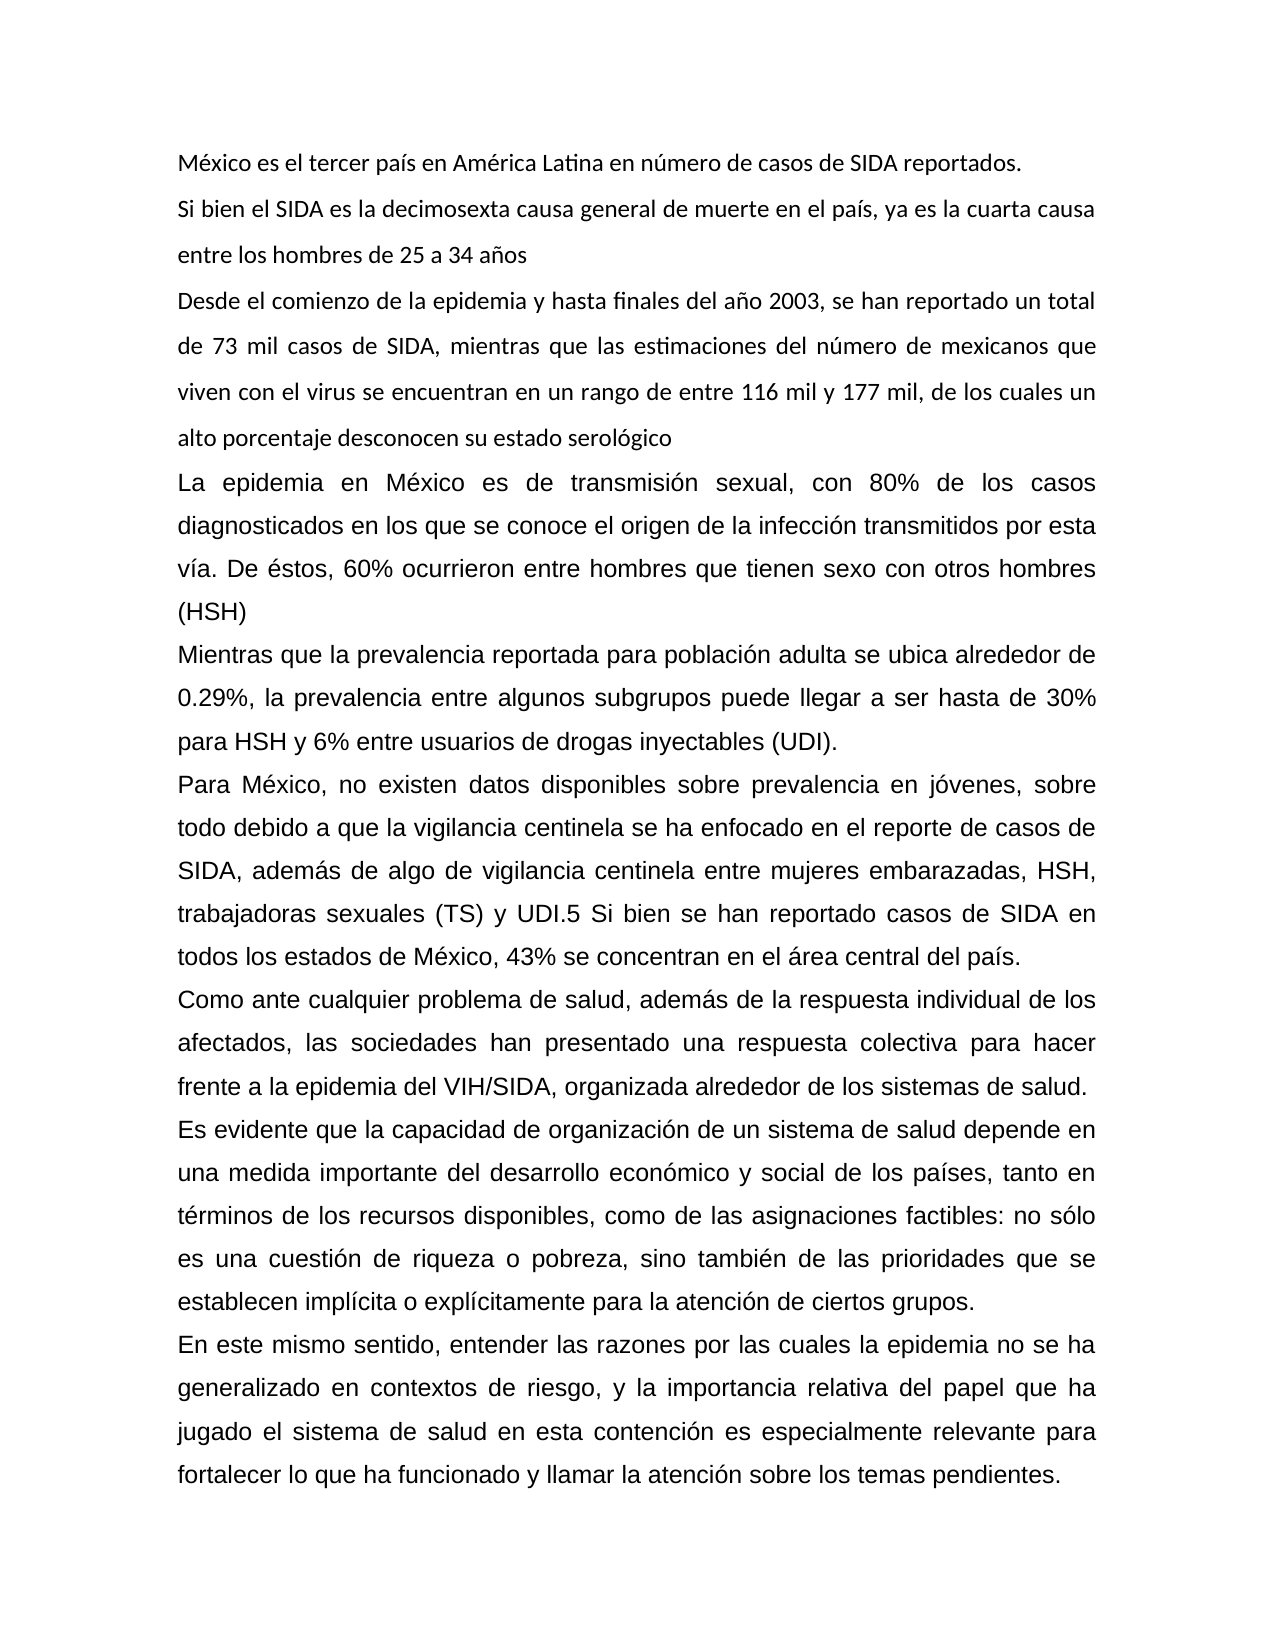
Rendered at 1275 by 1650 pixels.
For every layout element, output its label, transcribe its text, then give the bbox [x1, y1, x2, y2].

text Como ante cualquier problema de salud, además de la respuesta individual de los afectados, las sociedades han presentado una respuesta colectiva para hacer frente a la epidemia del VIH/SIDA, organizada alrededor de los sistemas de salud. [177, 985, 1098, 1100]
text Desde el comienzo de la epidemia y hasta finales del año 2003, se han reportado un total de 73 mil casos de SIDA, mientras que las estimaciones del número de mexicanos que viven con el virus se encuentran en un rango de entre 116 mil y 177 mil, de los cuales un alto porcentaje desconocen su estado serológico [177, 285, 1098, 452]
text En este mismo sentido, entender las razones por las cuales la epidemia no se ha generalizado en contextos de riesgo, y la importancia relativa del papel que ha jugado el sistema de salud en esta contención es especialmente relevante para fortalecer lo que ha funcionado y llamar la atención sobre los temas pendientes. [177, 1330, 1098, 1488]
text Para México, no existen datos disponibles sobre prevalencia en jóvenes, sobre todo debido a que la vigilancia centinela se ha enfocado en el reporte de casos de SIDA, además de algo de vigilancia centinela entre mujeres embarazadas, HSH, trabajadoras sexuales (TS) y UDI.5 Si bien se han reportado casos de SIDA en todos los estados de México, 43% se concentran en el área central del país. [177, 769, 1098, 971]
text Mientras que la prevalencia reportada para población adulta se ubica alrededor de 0.29%, la prevalencia entre algunos subgrupos puede llegar a ser hasta de 30% para HSH y 6% entre usuarios de drogas inyectables (UDI). [177, 640, 1098, 755]
text La epidemia en México es de transmisión sexual, con 80% de los casos diagnosticados en los que se conoce el origen de la infección transmitidos por esta vía. De éstos, 60% ocurrieron entre hombres que tienen sexo con otros hombres (HSH) [177, 468, 1098, 626]
text México es el tercer país en América Latina en número de casos de SIDA reportados. [177, 148, 1098, 178]
text Si bien el SIDA es la decimosexta causa general de muerte en el país, ya es la cuarta causa entre los hombres de 25 a 34 años [177, 193, 1098, 269]
text Es evidente que la capacidad de organización de un sistema de salud depende en una medida importante del desarrollo económico y social de los países, tanto en términos de los recursos disponibles, como de las asignaciones factibles: no sólo es una cuestión de riqueza o pobreza, sino también de las prioridades que se establecen implícita o explícitamente para la atención de ciertos grupos. [177, 1114, 1098, 1316]
